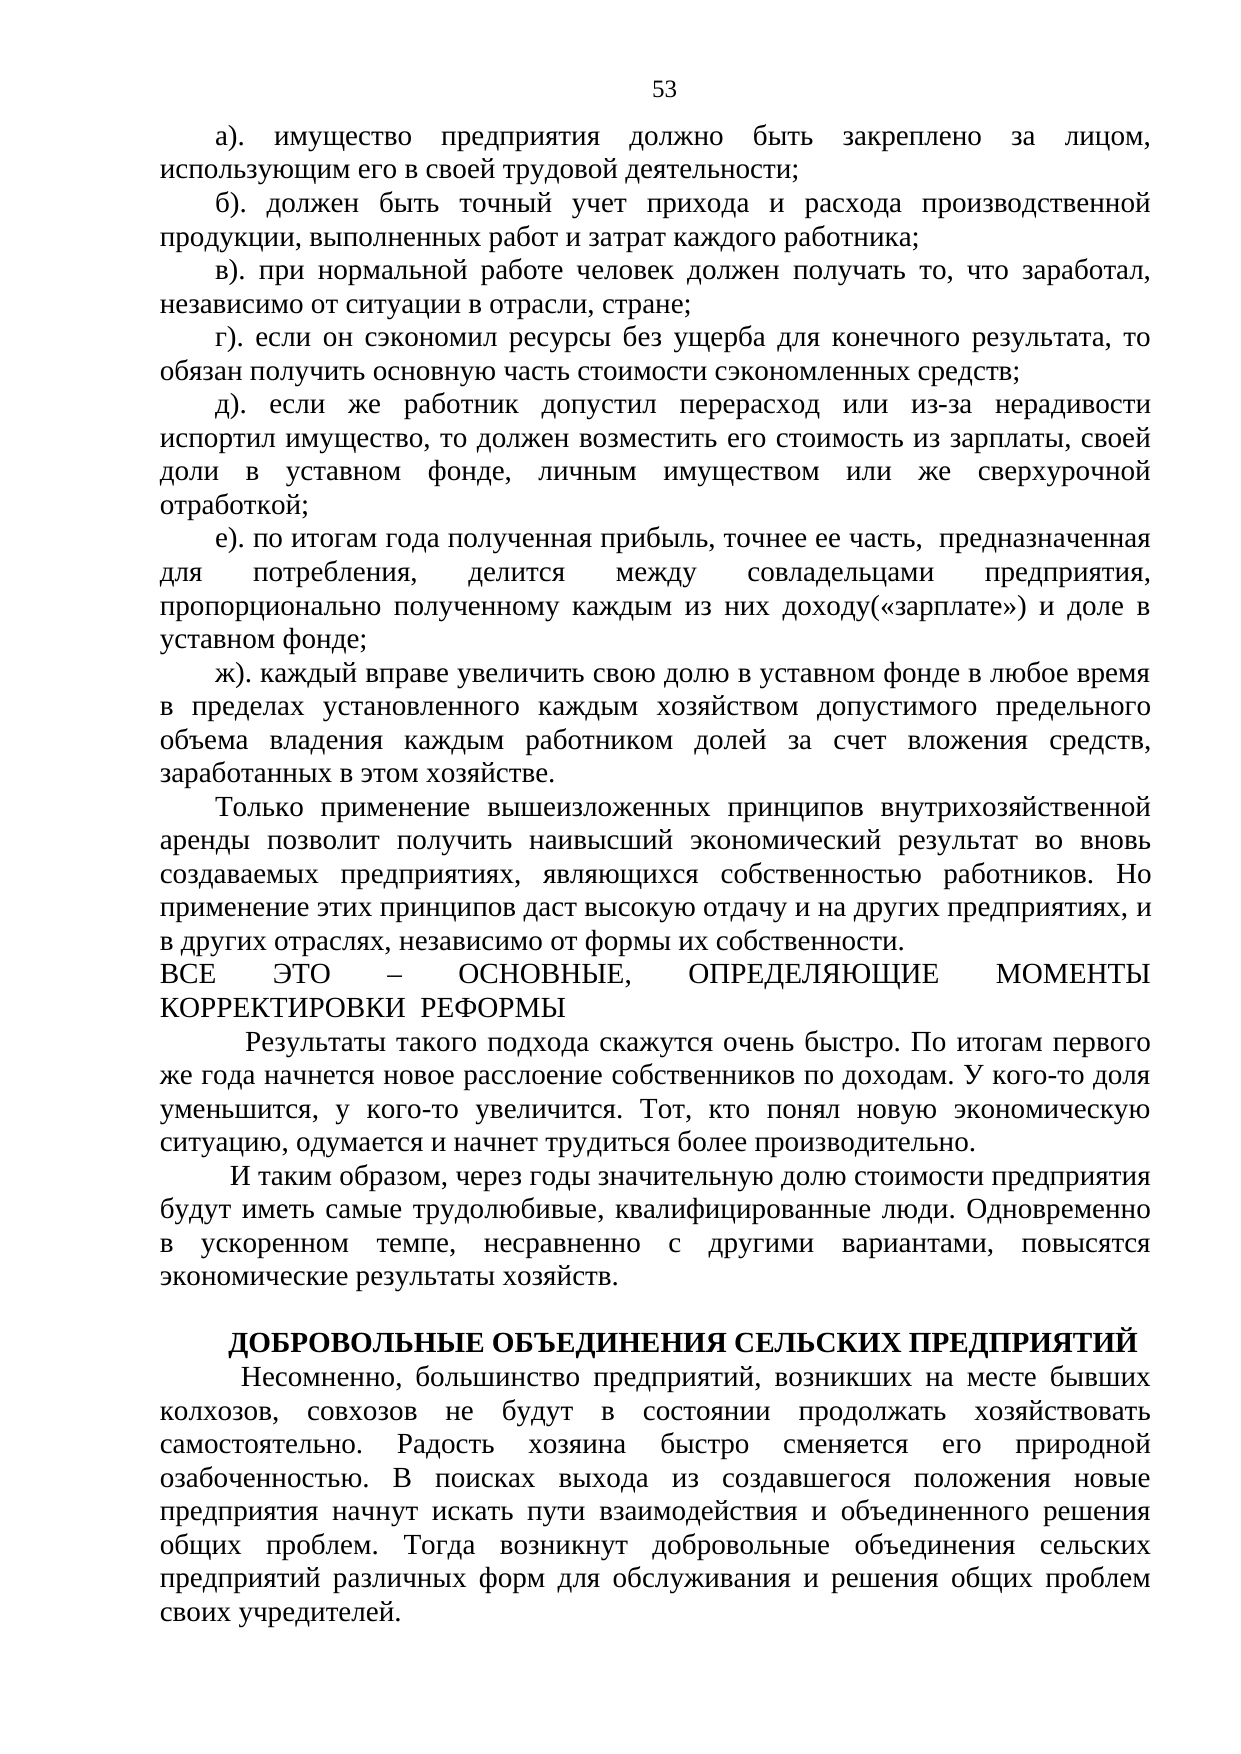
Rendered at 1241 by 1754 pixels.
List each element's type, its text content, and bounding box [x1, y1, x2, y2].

text в). при нормальной работе человек должен получать то, что заработал, независимо от ситуации в отрасли, стране; [159, 252, 1152, 319]
text б). должен быть точный учет прихода и расхода производственной продукции, выполненных работ и затрат каждого работника; [159, 185, 1152, 252]
text ДОБРОВОЛЬНЫЕ ОБЪЕДИНЕНИЯ СЕЛЬСКИХ ПРЕДПРИЯТИЙ [159, 1326, 1152, 1359]
text г). если он сэкономил ресурсы без ущерба для конечного результата, то обязан получить основную часть стоимости сэкономленных средств; [159, 319, 1152, 386]
text Только применение вышеизложенных принципов внутрихозяйственной аренды позволит получить наивысший экономический результат во вновь создаваемых предприятиях, являющихся собственностью работников. Но применение этих принципов даст высокую отдачу и на других предприятиях, и в других отраслях, независимо от формы их собственности. [159, 789, 1152, 957]
text д). если же работник допустил перерасход или из-за нерадивости испортил имущество, то должен возместить его стоимость из зарплаты, своей доли в уставном фонде, личным имуществом или же сверхурочной отработкой; [159, 386, 1152, 521]
text И таким образом, через годы значительную долю стоимости предприятия будут иметь самые трудолюбивые, квалифицированные люди. Одновременно в ускоренном темпе, несравненно с другими вариантами, повысятся экономические результаты хозяйств. [159, 1158, 1152, 1292]
text ВСЕ ЭТО – ОСНОВНЫЕ, ОПРЕДЕЛЯЮЩИЕ МОМЕНТЫ КОРРЕКТИРОВКИ РЕФОРМЫ [159, 957, 1152, 1024]
text ж). каждый вправе увеличить свою долю в уставном фонде в любое время в пределах установленного каждым хозяйством допустимого предельного объема владения каждым работником долей за счет вложения средств, заработанных в этом хозяйстве. [159, 655, 1152, 789]
text е). по итогам года полученная прибыль, точнее ее часть, предназначенная для потребления, делится между совладельцами предприятия, пропорционально полученному каждым из них доходу(«зарплате») и доле в уставном фонде; [159, 521, 1152, 655]
text Несомненно, большинство предприятий, возникших на месте бывших колхозов, совхозов не будут в состоянии продолжать хозяйствовать самостоятельно. Радость хозяина быстро сменяется его природной озабоченностью. В поисках выхода из создавшегося положения новые предприятия начнут искать пути взаимодействия и объединенного решения общих проблем. Тогда возникнут добровольные объединения сельских предприятий различных форм для обслуживания и решения общих проблем своих учредителей. [159, 1359, 1152, 1627]
text а). имущество предприятия должно быть закреплено за лицом, использующим его в своей трудовой деятельности; [159, 118, 1152, 185]
text Результаты такого подхода скажутся очень быстро. По итогам первого же года начнется новое расслоение собственников по доходам. У кого-то доля уменьшится, у кого-то увеличится. Тот, кто понял новую экономическую ситуацию, одумается и начнет трудиться более производительно. [159, 1024, 1152, 1158]
